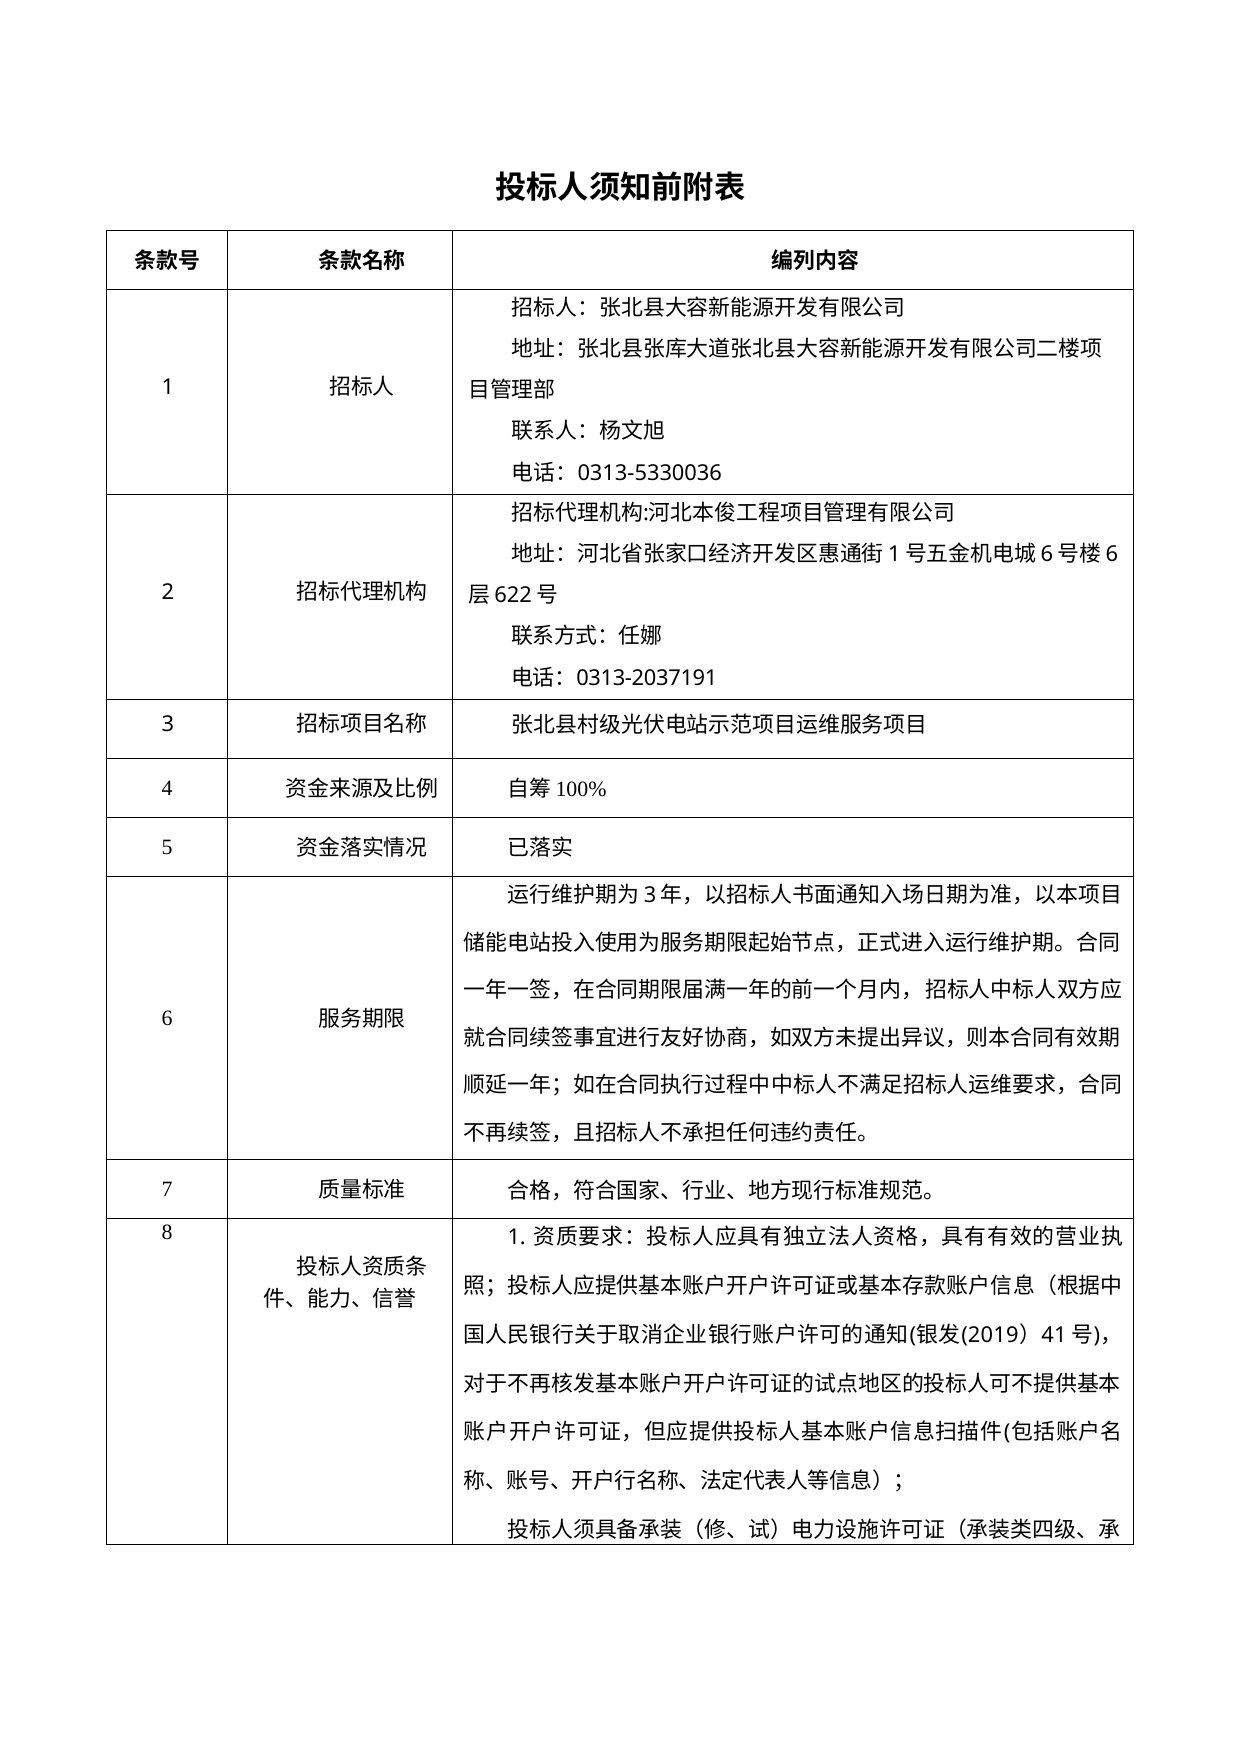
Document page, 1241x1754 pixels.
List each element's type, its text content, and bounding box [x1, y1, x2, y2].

table_cell 5 [107, 818, 227, 876]
table_cell 运行维护期为3年，以招标人书面通知入场日期为准，以本项目储能电站投入使用为服务期限起始节点，正式进入运行维护期。合同一年一签，在合同期限届满一年的前一个月内，招标人中标人双方应就合同续签事宜进行友好协商，如双方未提出异议，则本合同有效期顺延一年；如在合同执行过程中中标人不满足招标人运维要求，合同不再续签，且招标人不承担任何违约责任。 [453, 877, 1133, 1159]
table_cell 资金落实情况 [228, 818, 452, 876]
table_header 条款名称 [228, 231, 452, 289]
table_cell 招标项目名称 [228, 700, 452, 758]
table_cell 服务期限 [228, 877, 452, 1159]
table_cell 1 [107, 290, 227, 494]
table_cell 招标人：张北县大容新能源开发有限公司 地址：张北县张库大道张北县大容新能源开发有限公司二楼项目管理部 联系人：杨文旭 电话：0313-5330036 [453, 290, 1133, 494]
table_cell 4 [107, 759, 227, 817]
subtitle 投标人须知前附表 [187, 162, 1053, 207]
table_cell 2 [107, 495, 227, 699]
table_cell 7 [107, 1160, 227, 1218]
table_cell 张北县村级光伏电站示范项目运维服务项目 [453, 700, 1133, 758]
table_header 条款号 [107, 231, 227, 289]
table_cell 自筹100% [453, 759, 1133, 817]
table_cell 投标人资质条件、能力、信誉 [228, 1219, 452, 1544]
table_cell 8 [107, 1219, 227, 1544]
table_cell 招标代理机构:河北本俊工程项目管理有限公司 地址：河北省张家口经济开发区惠通街1号五金机电城6号楼6层622号 联系方式：任娜 电话：0313-2037191 [453, 495, 1133, 699]
table_cell 招标代理机构 [228, 495, 452, 699]
table_cell 合格，符合国家、行业、地方现行标准规范。 [453, 1160, 1133, 1218]
table_cell 3 [107, 700, 227, 758]
table_cell 6 [107, 877, 227, 1159]
table_cell 已落实 [453, 818, 1133, 876]
table_cell 质量标准 [228, 1160, 452, 1218]
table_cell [453, 1219, 1133, 1544]
table_cell 招标人 [228, 290, 452, 494]
table_header 编列内容 [453, 231, 1133, 289]
table_cell 资金来源及比例 [228, 759, 452, 817]
